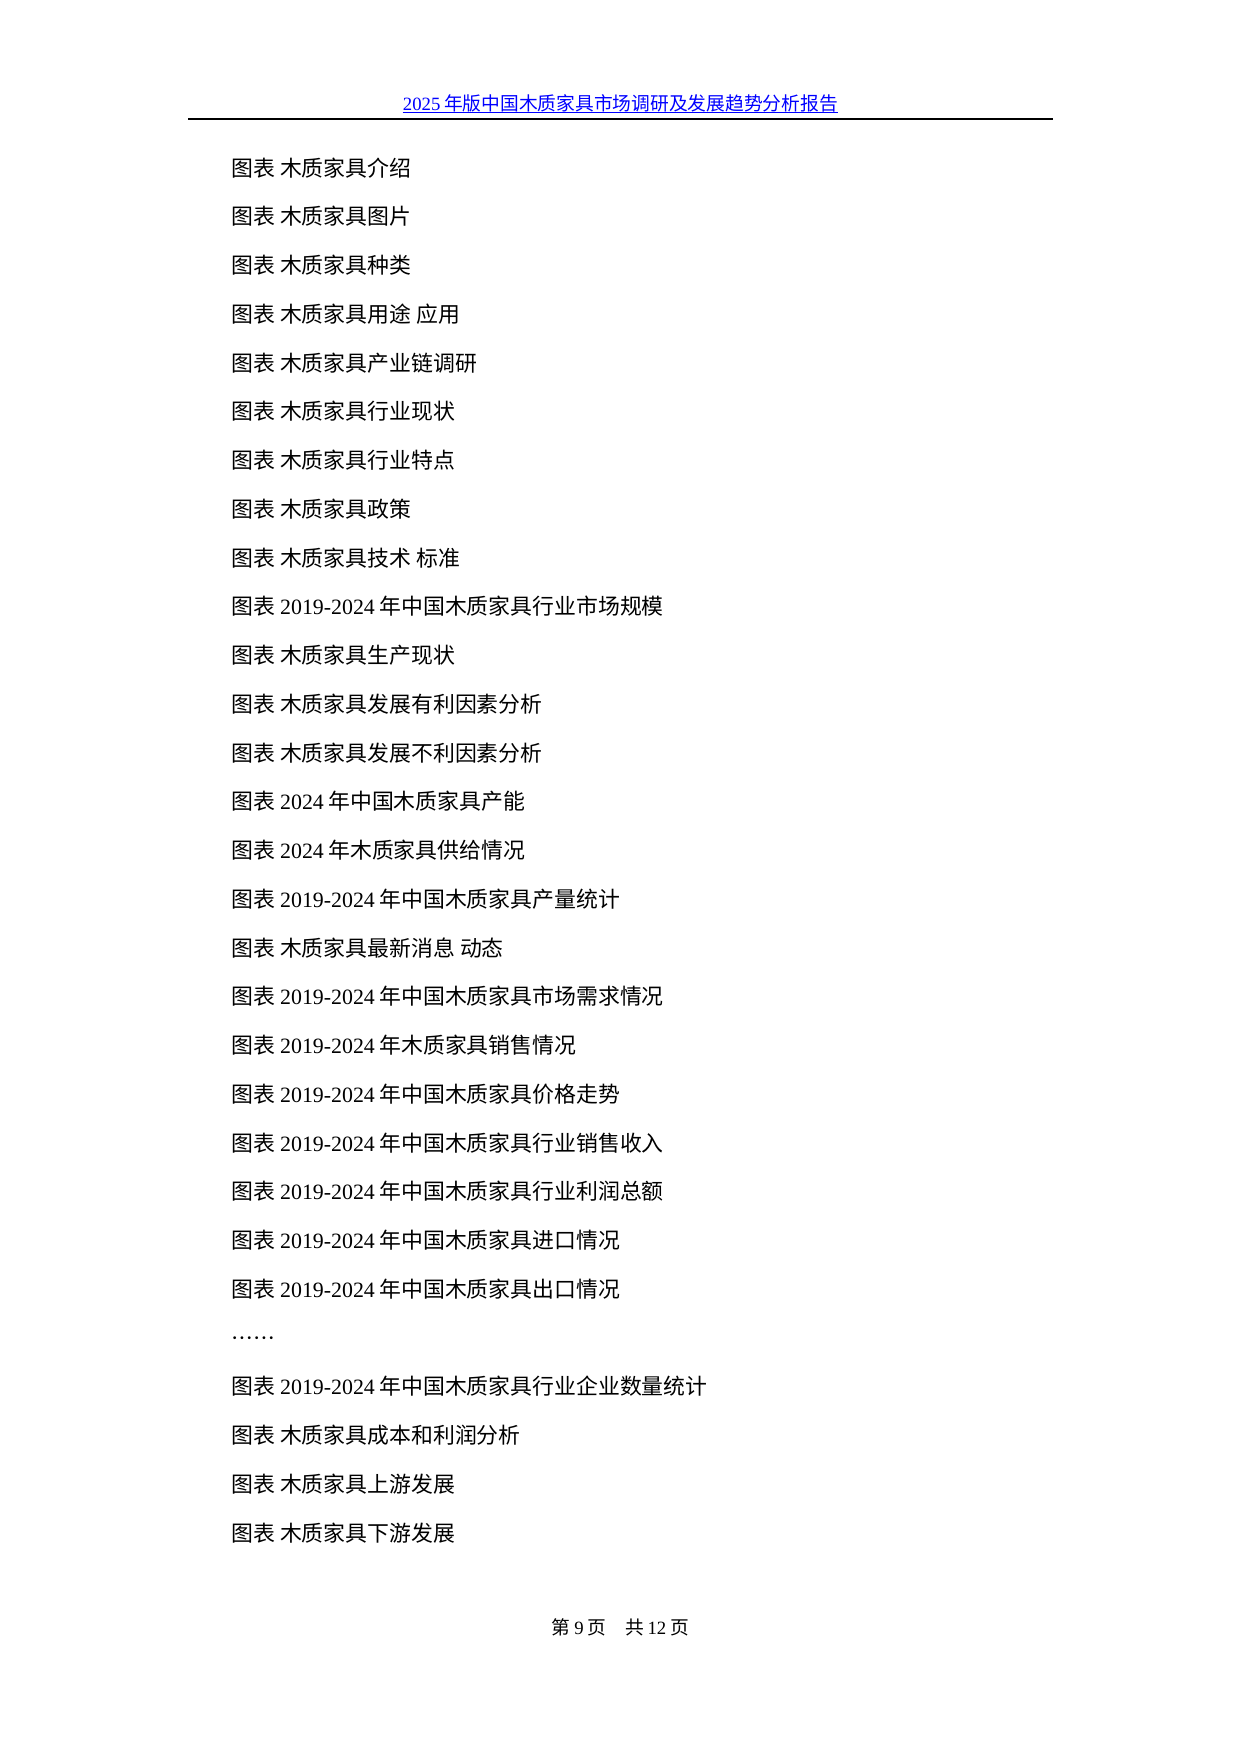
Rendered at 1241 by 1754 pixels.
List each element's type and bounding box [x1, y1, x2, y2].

text [187, 150, 1053, 1548]
